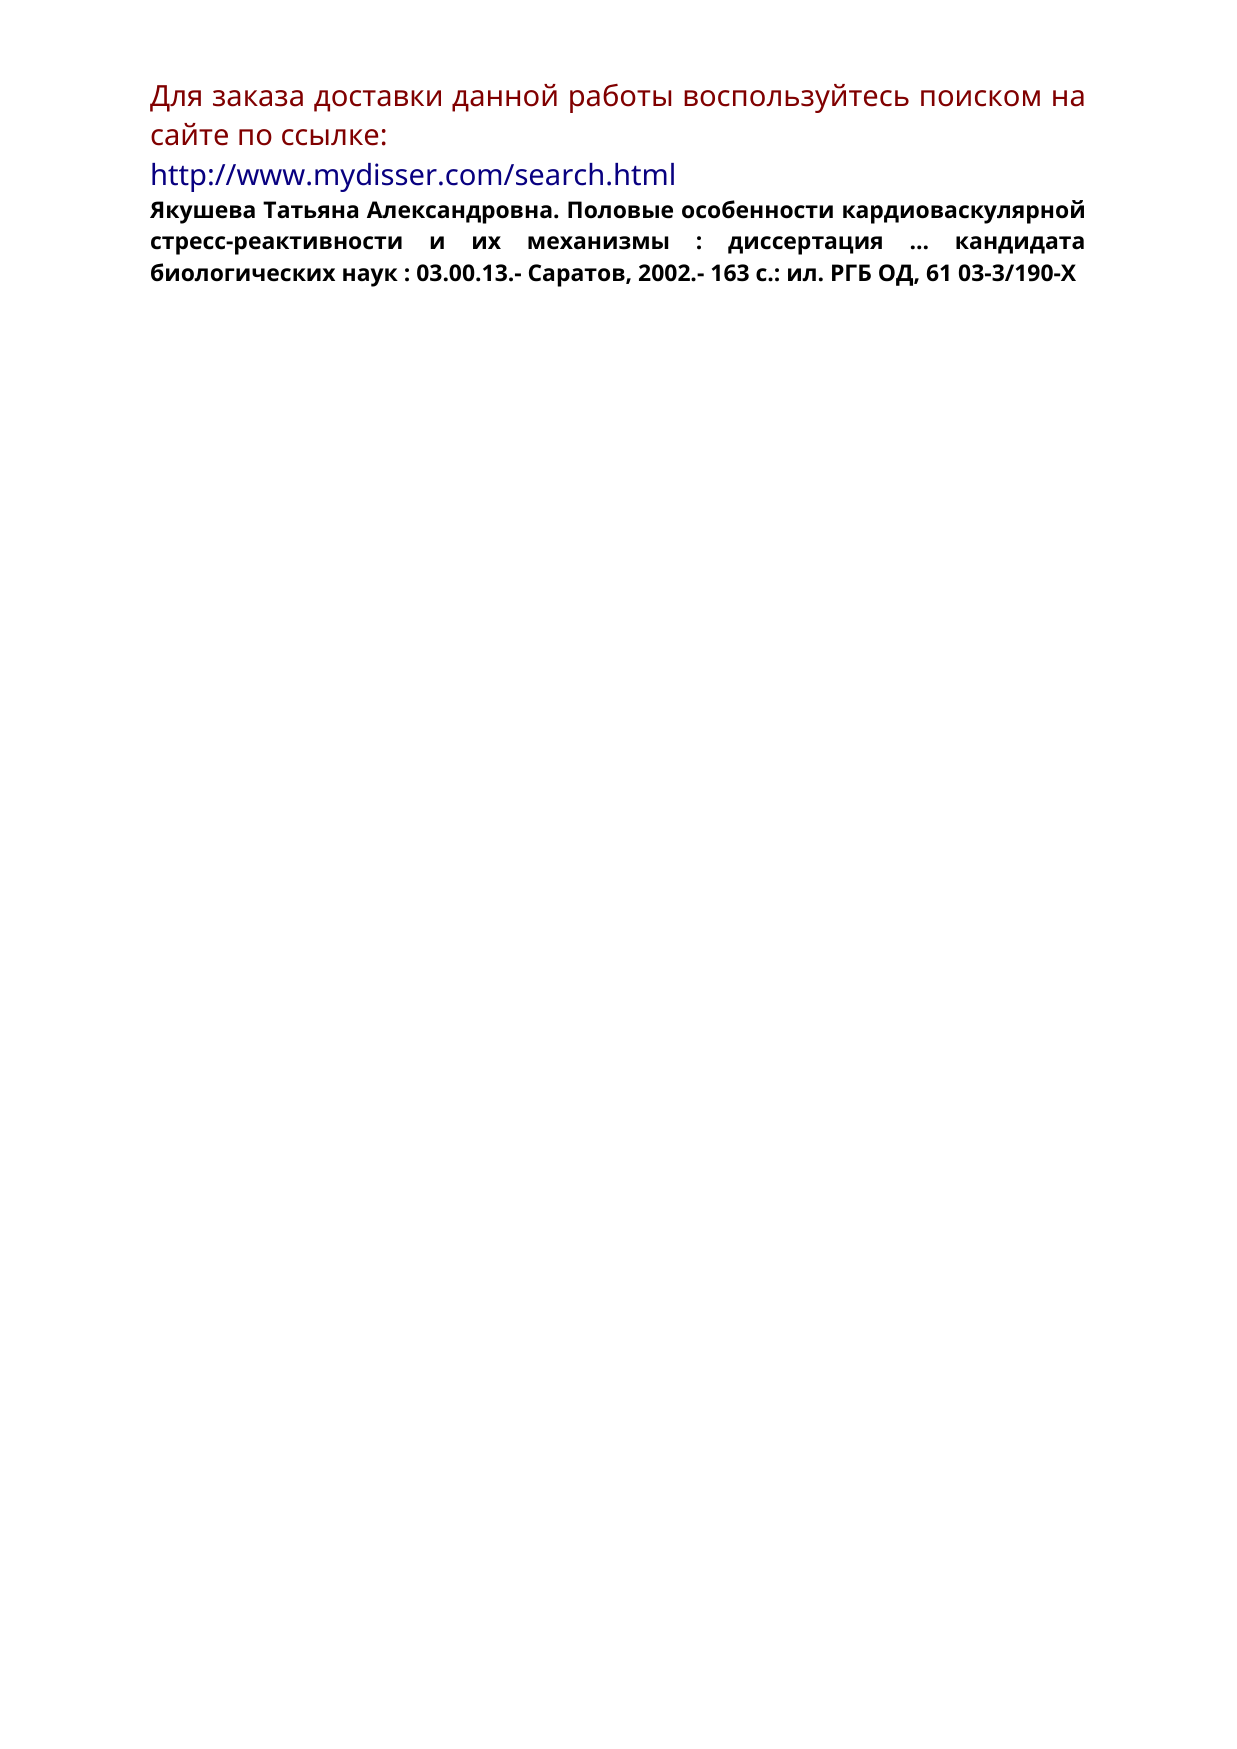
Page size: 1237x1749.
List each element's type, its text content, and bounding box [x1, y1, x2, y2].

text Якушева Татьяна Александровна. Половые особенности кардиоваскулярной стресс-реактивности и их механизмы : диссертация ... кандидата биологических наук : 03.00.13.- Саратов, 2002.- 163 с.: ил. РГБ ОД, 61 03-3/190-X [150, 194, 1086, 288]
